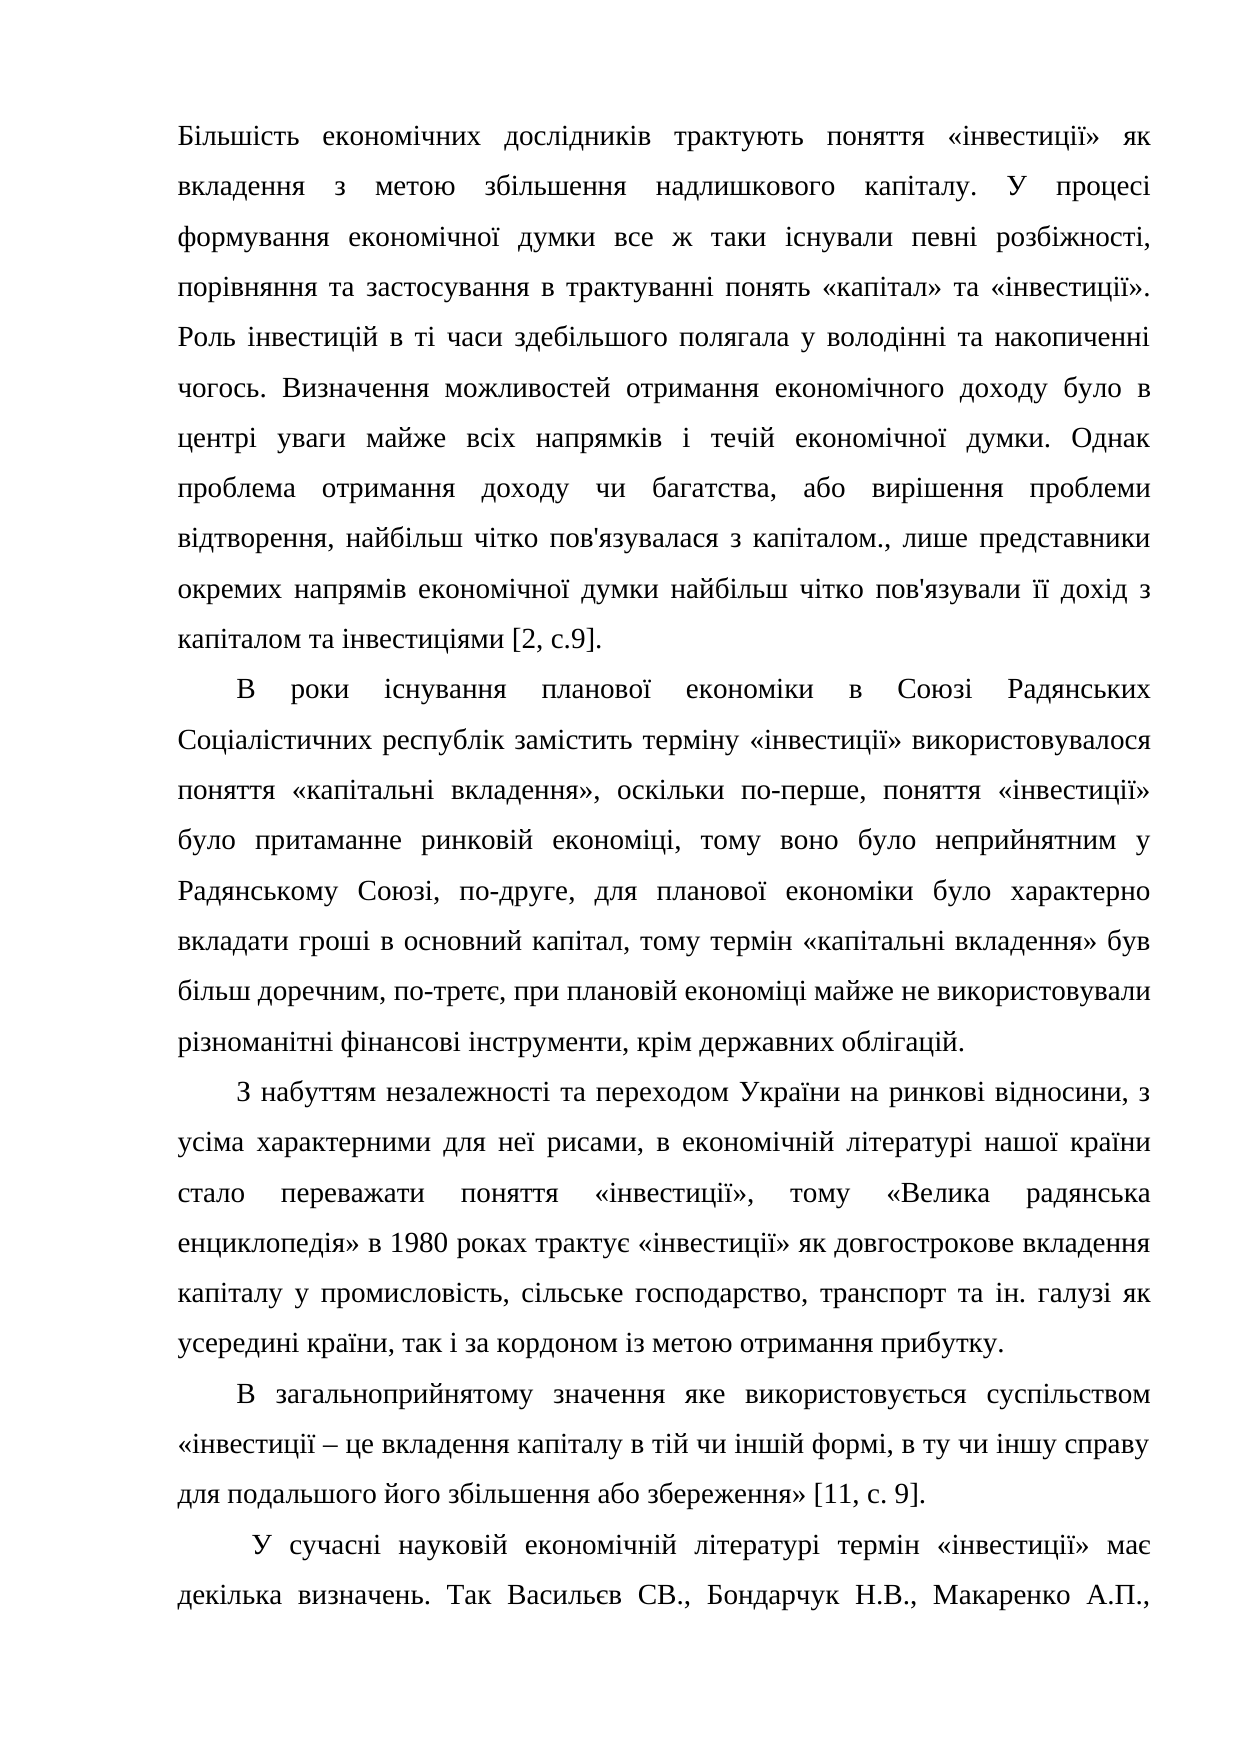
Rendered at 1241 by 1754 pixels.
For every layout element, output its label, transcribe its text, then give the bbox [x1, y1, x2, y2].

text З набуттям незалежності та переходом України на ринкові відносини, з усіма характерними для неї рисами, в економічній літературі нашої країни стало переважати поняття «інвестиції», тому «Велика радянська енциклопедія» в 1980 роках трактує «інвестиції» як довгострокове вкладення капіталу у промисловість, сільське господарство, транспорт та ін. галузі як усередині країни, так і за кордоном із метою отримання прибутку. [177, 1074, 1152, 1359]
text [177, 1527, 1152, 1611]
text В загальноприйнятому значення яке використовується суспільством «інвестиції – це вкладення капіталу в тій чи іншій формі, в ту чи іншу справу для подальшого його збільшення або збереження» [11, с. 9]. [177, 1376, 1152, 1510]
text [177, 118, 1152, 655]
text В роки існування планової економіки в Союзі Радянських Соціалістичних республік замістить терміну «інвестиції» використовувалося поняття «капітальні вкладення», оскільки по-перше, поняття «інвестиції» було притаманне ринковій економіці, тому воно було неприйнятним у Радянському Союзі, по-друге, для планової економіки було характерно вкладати гроші в основний капітал, тому термін «капітальні вкладення» був більш доречним, по-третє, при плановій економіці майже не використовували різноманітні фінансові інструменти, крім державних облігацій. [177, 672, 1152, 1057]
